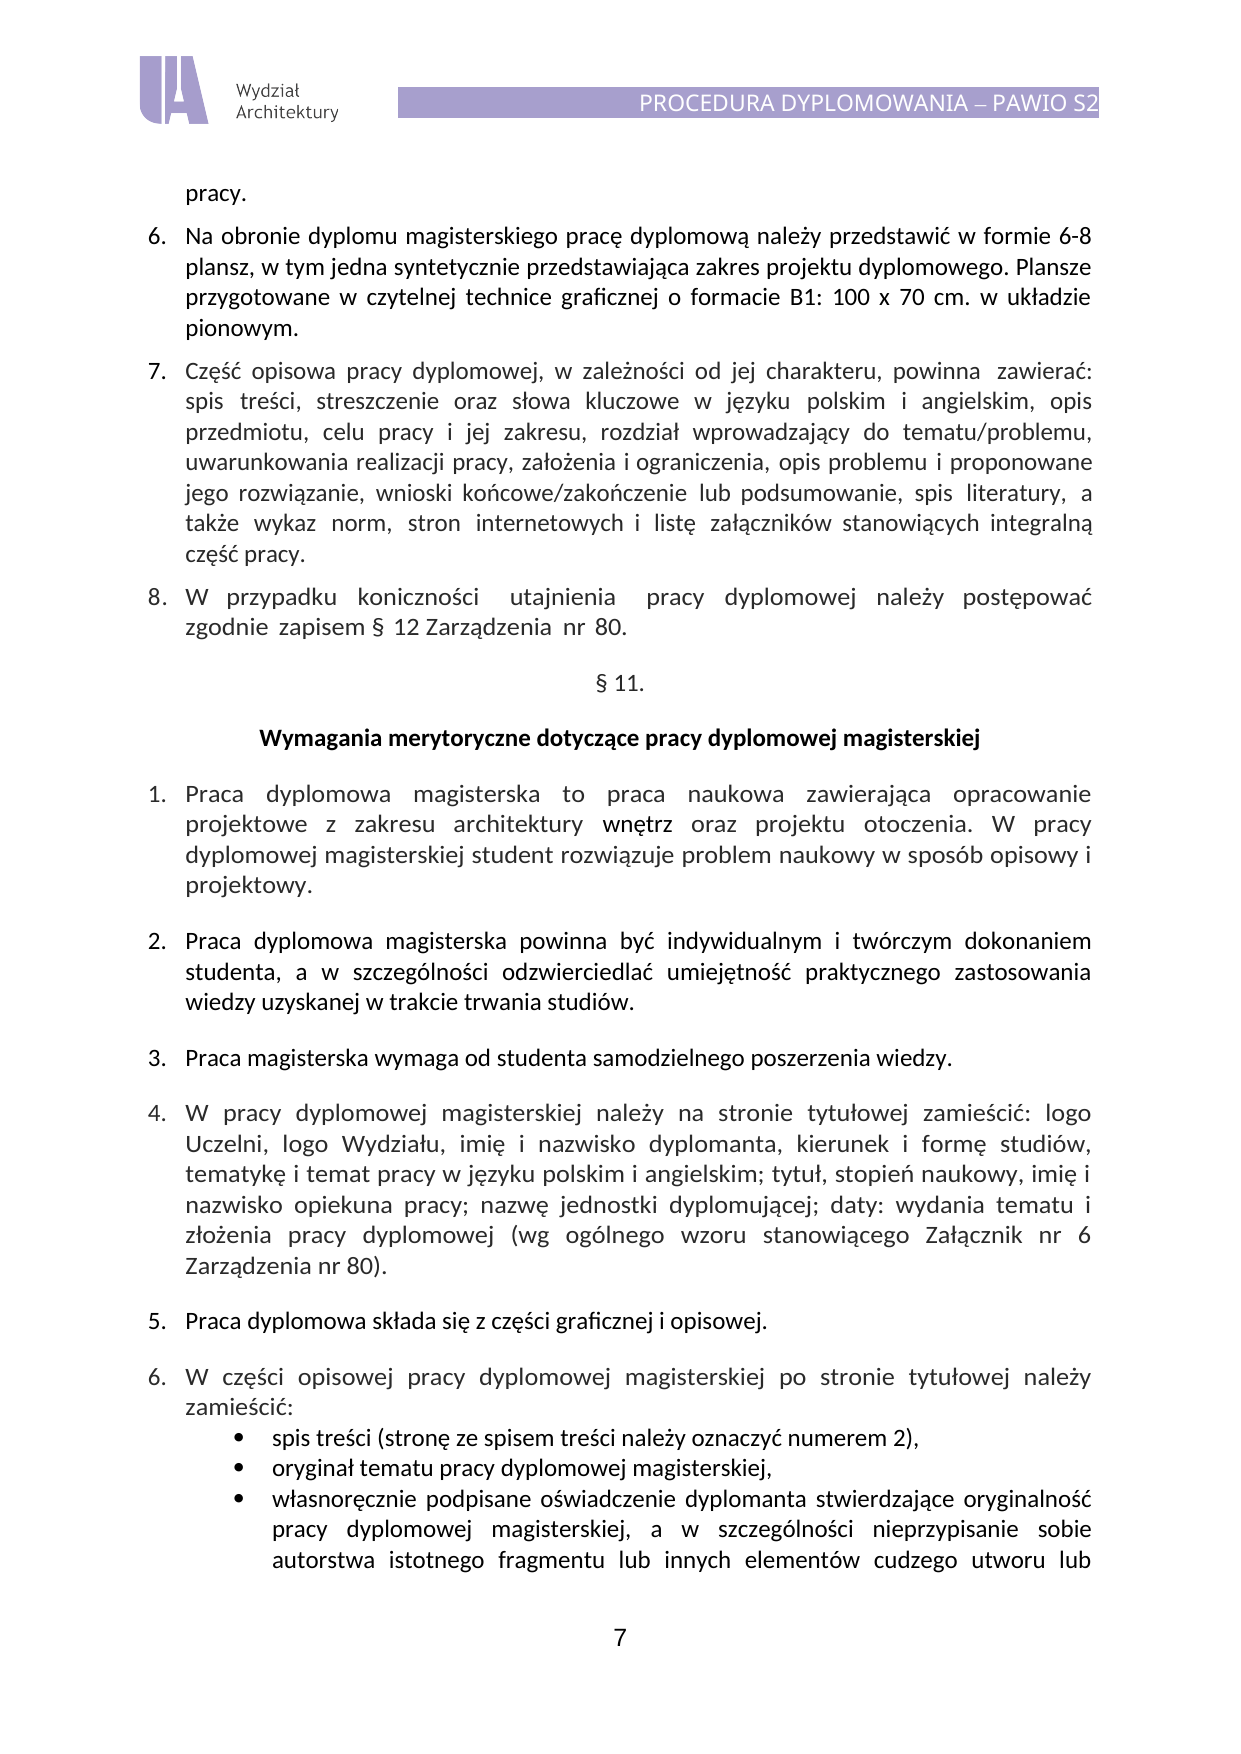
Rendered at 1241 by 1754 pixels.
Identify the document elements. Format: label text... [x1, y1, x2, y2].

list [148, 177, 1093, 208]
list Praca magisterska wymaga od studenta samodzielnego poszerzenia wiedzy. [148, 1042, 1093, 1072]
list W pracy dyplomowej magisterskiej należy na stronie tytułowej zamieścić: logo Uczelni, logo Wydziału, imię i nazwisko dyplomanta, kierunek i formę studiów, tematykę i temat pracy w języku polskim i angielskim; tytuł, stopień naukowy, imię i nazwisko opiekuna pracy; nazwę jednostki dyplomującej; daty: wydania tematu i złożenia pracy dyplomowej (wg ogólnego wzoru stanowiącego Załącznik nr 6 Zarządzenia nr 80). [148, 1097, 1093, 1280]
list Praca dyplomowa magisterska powinna być indywidualnym i twórczym dokonaniem studenta, a w szczególności odzwierciedlać umiejętność praktycznego zastosowania wiedzy uzyskanej w trakcie trwania studiów. [148, 925, 1093, 1017]
list oryginał tematu pracy dyplomowej magisterskiej, [234, 1452, 1093, 1483]
list Praca dyplomowa składa się z części graficznej i opisowej. [148, 1305, 1093, 1336]
list spis treści (stronę ze spisem treści należy oznaczyć numerem 2), [234, 1422, 1093, 1452]
picture [139, 56, 339, 124]
list Praca dyplomowa magisterska to praca naukowa zawierająca opracowanie projektowe z zakresu architektury wnętrz oraz projektu otoczenia. W pracy dyplomowej magisterskiej student rozwiązuje problem naukowy w sposób opisowy i projektowy. [148, 778, 1093, 900]
list Część opisowa pracy dyplomowej, w zależności od jej charakteru, powinna zawierać: spis treści, streszczenie oraz słowa kluczowe w języku polskim i angielskim, opis przedmiotu, celu pracy i jej zakresu, rozdział wprowadzający do tematu/problemu, uwarunkowania realizacji pracy, założenia i ograniczenia, opis problemu i proponowane jego rozwiązanie, wnioski końcowe/zakończenie lub podsumowanie, spis literatury, a także wykaz norm, stron internetowych i listę załączników stanowiących integralną część pracy. [148, 355, 1093, 568]
list W przypadku koniczności utajnienia pracy dyplomowej należy postępować zgodnie zapisem § 12 Zarządzenia nr 80. [148, 581, 1093, 642]
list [234, 1483, 1093, 1574]
list Na obronie dyplomu magisterskiego pracę dyplomową należy przedstawić w formie 6-8 plansz, w tym jedna syntetycznie przedstawiająca zakres projektu dyplomowego. Plansze przygotowane w czytelnej technice graficznej o formacie B1: 100 x 70 cm. w układzie pionowym. [148, 220, 1093, 342]
text Wymagania merytoryczne dotyczące pracy dyplomowej magisterskiej [148, 722, 1093, 753]
text § 11. [148, 667, 1093, 697]
list W części opisowej pracy dyplomowej magisterskiej po stronie tytułowej należy zamieścić: [148, 1361, 1093, 1422]
